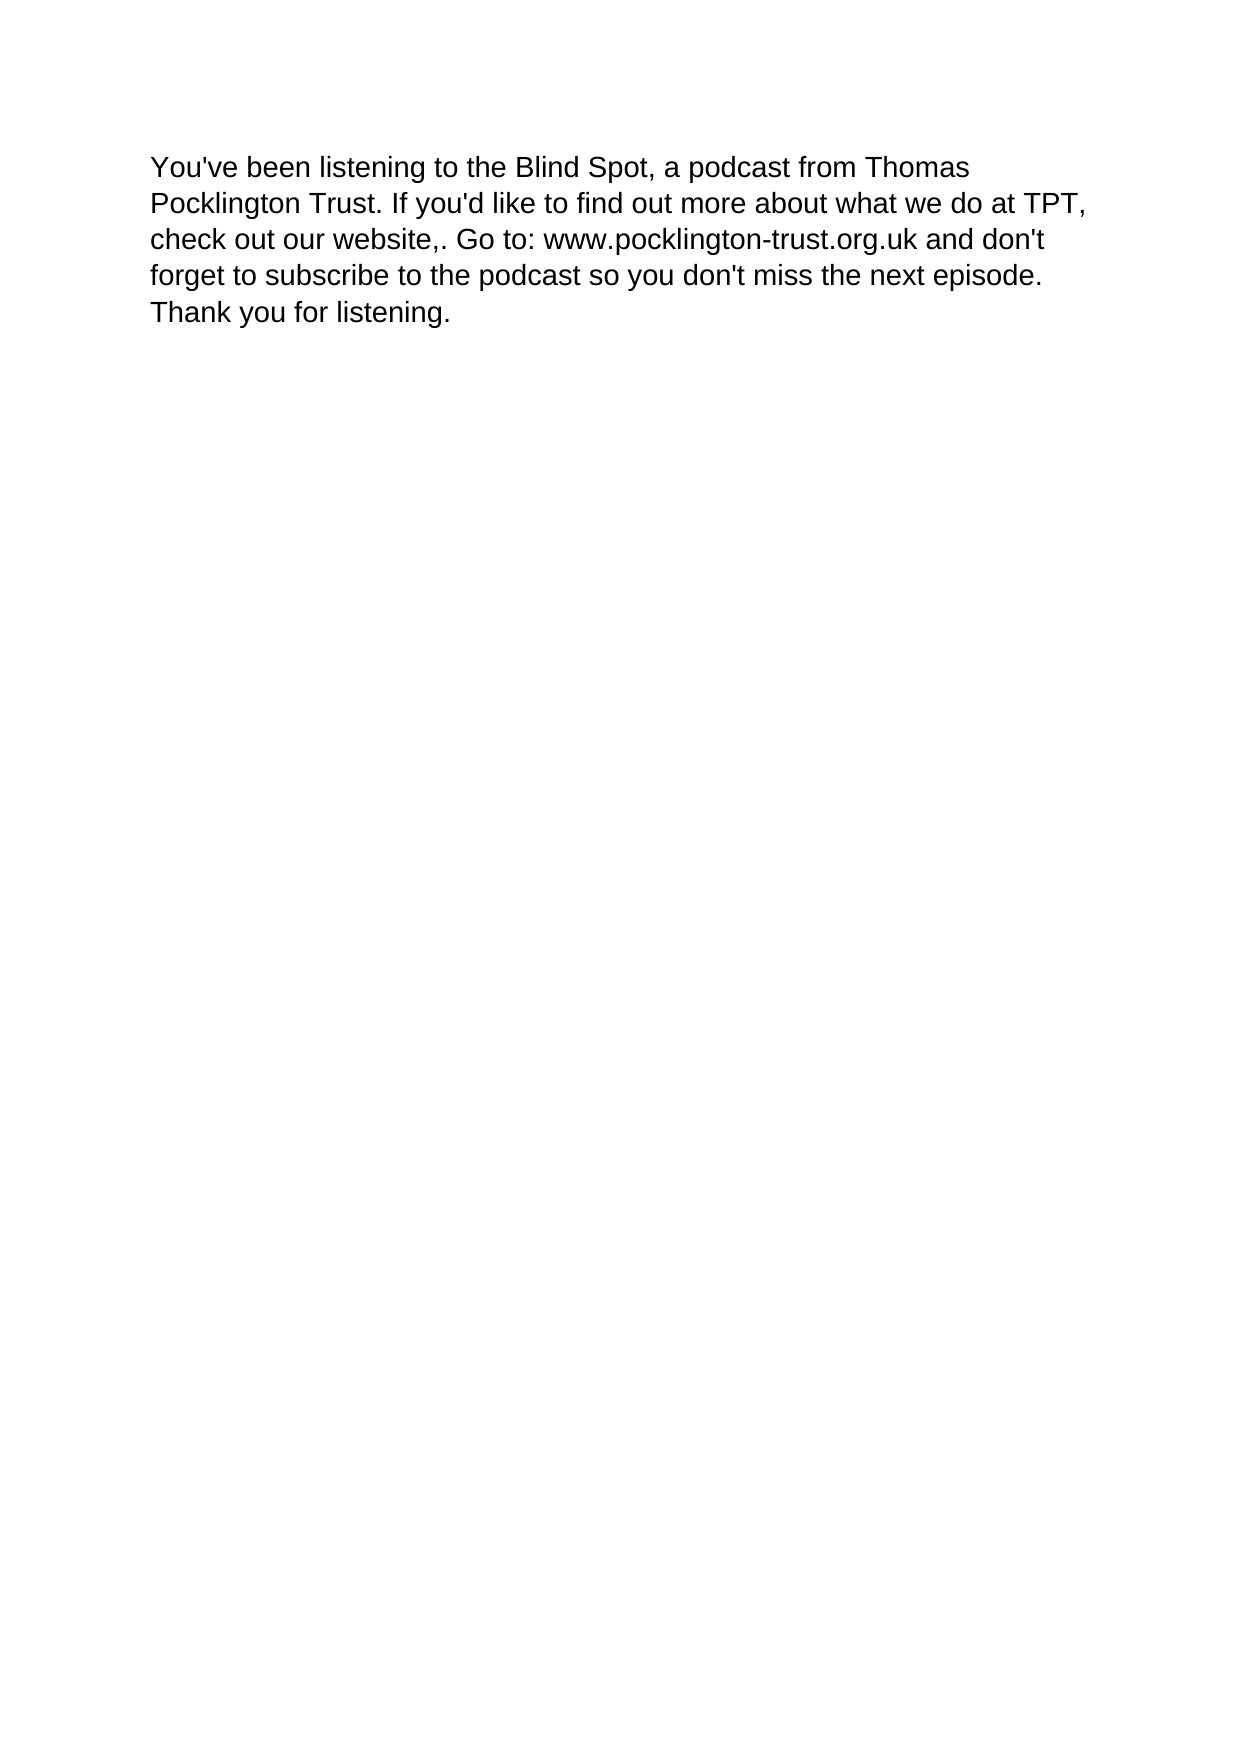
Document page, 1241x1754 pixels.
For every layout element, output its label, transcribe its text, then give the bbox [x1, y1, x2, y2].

text You've been listening to the Blind Spot, a podcast from Thomas Pocklington Trust. If you'd like to find out more about what we do at TPT, check out our website,. Go to: www.pocklington-trust.org.uk and don't forget to subscribe to the podcast so you don't miss the next episode. Thank you for listening. [150, 150, 1090, 328]
